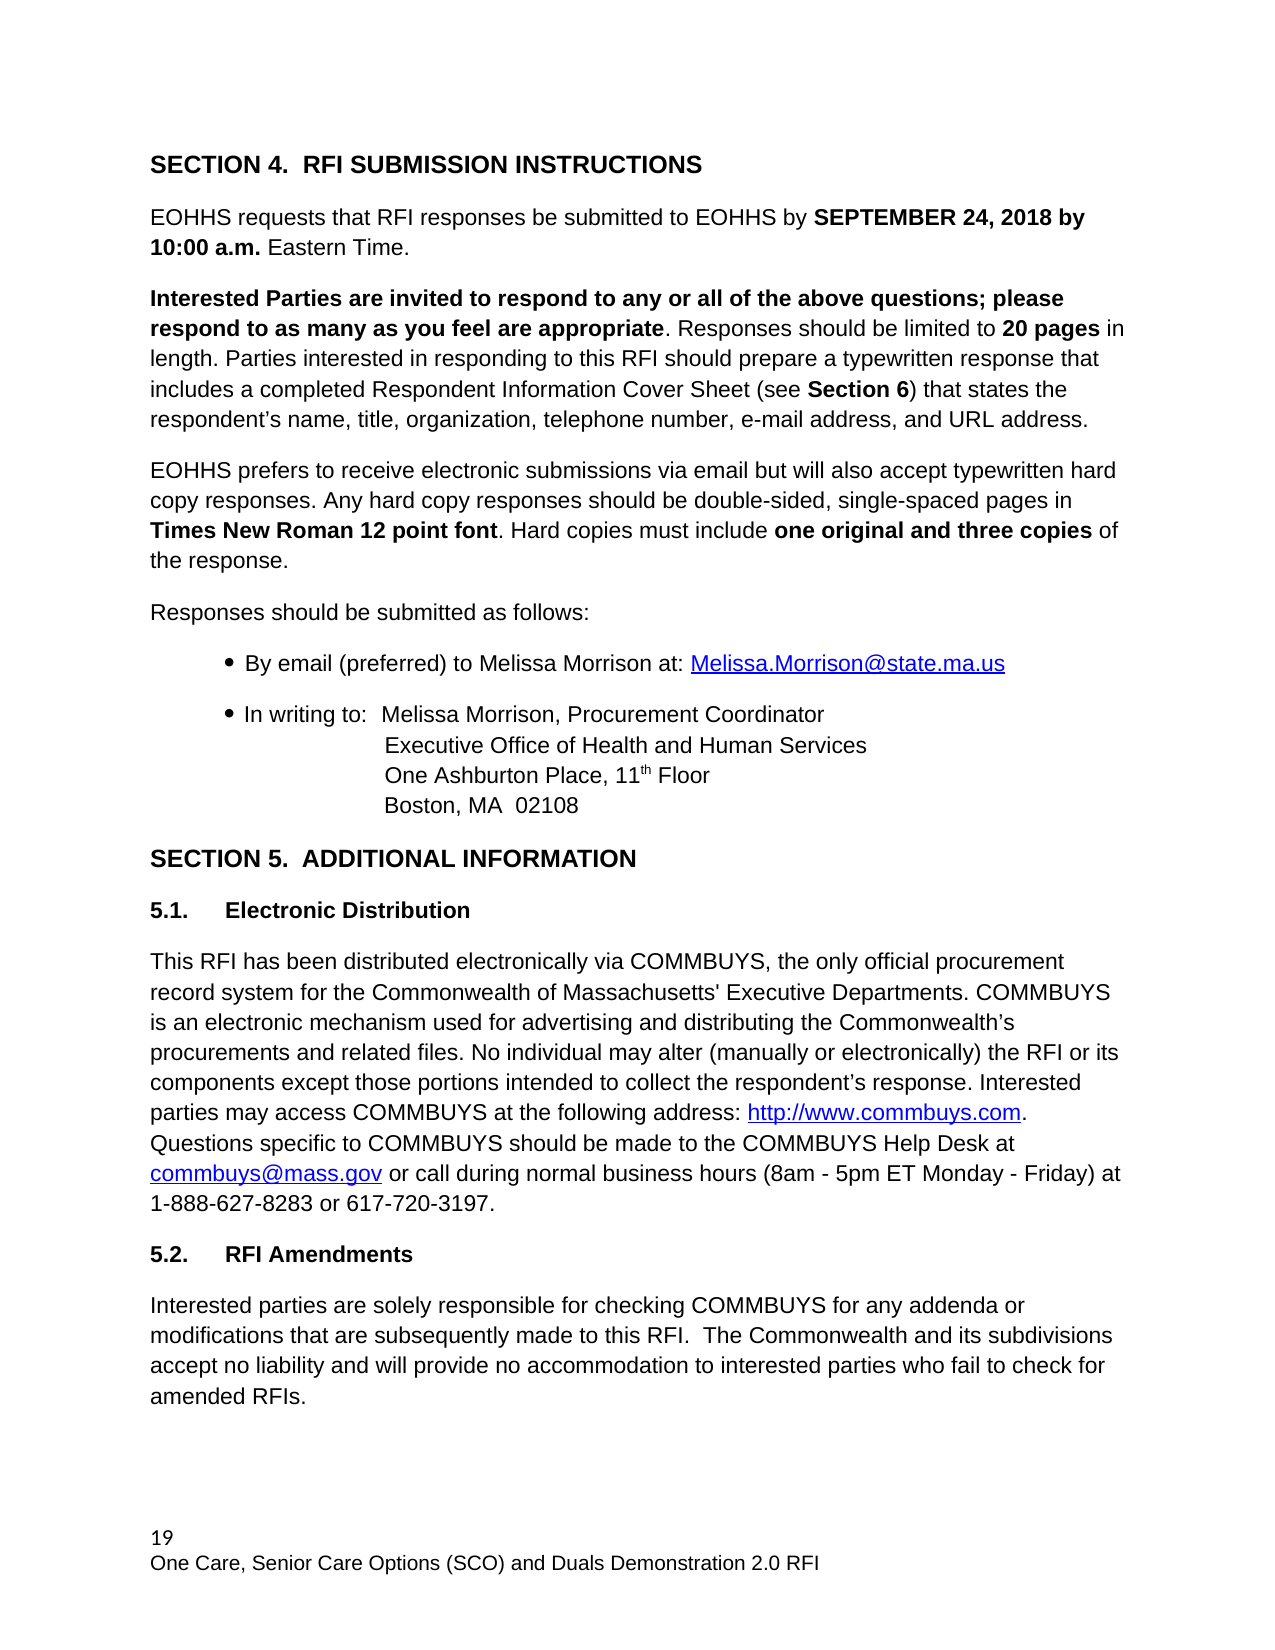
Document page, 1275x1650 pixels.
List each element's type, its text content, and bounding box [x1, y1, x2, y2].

text EOHHS requests that RFI responses be submitted to EOHHS by SEPTEMBER 24, 2018 by 10:00 a.m. Eastern Time. [150, 204, 1125, 260]
text Responses should be submitted as follows: [150, 598, 1125, 625]
list In writing to: Melissa Morrison, Procurement Coordinator [225, 701, 1125, 728]
subtitle SECTION 5. ADDITIONAL INFORMATION [150, 843, 1125, 872]
text Interested Parties are invited to respond to any or all of the above questions; please respond to as many as you feel are appropriate. Responses should be limited to 20 pages in length. Parties interested in responding to this RFI should prepare a typewritten response that includes a completed Respondent Information Cover Sheet (see Section 6) that states the respondent’s name, title, organization, telephone number, e-mail address, and URL address. [150, 285, 1125, 432]
text This RFI has been distributed electronically via COMMBUYS, the only official procurement record system for the Commonwealth of Massachusetts' Executive Departments. COMMBUYS is an electronic mechanism used for advertising and distributing the Commonwealth’s procurements and related files. No individual may alter (manually or electronically) the RFI or its components except those portions intended to collect the respondent’s response. Interested parties may access COMMBUYS at the following address: http://www.commbuys.com. Questions specific to COMMBUYS should be made to the COMMBUYS Help Desk at commbuys@mass.gov or call during normal business hours (8am - 5pm ET Monday - Friday) at 1-888-627-8283 or 617-720-3197. [150, 948, 1125, 1216]
subtitle SECTION 4. RFI SUBMISSION INSTRUCTIONS [150, 150, 1125, 179]
text 5.1. Electronic Distribution [150, 897, 1125, 924]
text EOHHS prefers to receive electronic submissions via email but will also accept typewritten hard copy responses. Any hard copy responses should be double-sided, single-spaced pages in Times New Roman 12 point font. Hard copies must include one original and three copies of the response. [150, 457, 1125, 574]
list By email (preferred) to Melissa Morrison at: Melissa.Morrison@state.ma.us [225, 649, 1125, 676]
text Interested parties are solely responsible for checking COMMBUYS for any addenda or modifications that are subsequently made to this RFI. The Commonwealth and its subdivisions accept no liability and will provide no accommodation to interested parties who fail to check for amended RFIs. [150, 1292, 1125, 1409]
text One Ashburton Place, 11th Floor [384, 762, 1125, 789]
text 5.2. RFI Amendments [150, 1241, 1125, 1267]
text Executive Office of Health and Human Services [384, 732, 1125, 758]
text Boston, MA 02108 [300, 792, 1125, 819]
